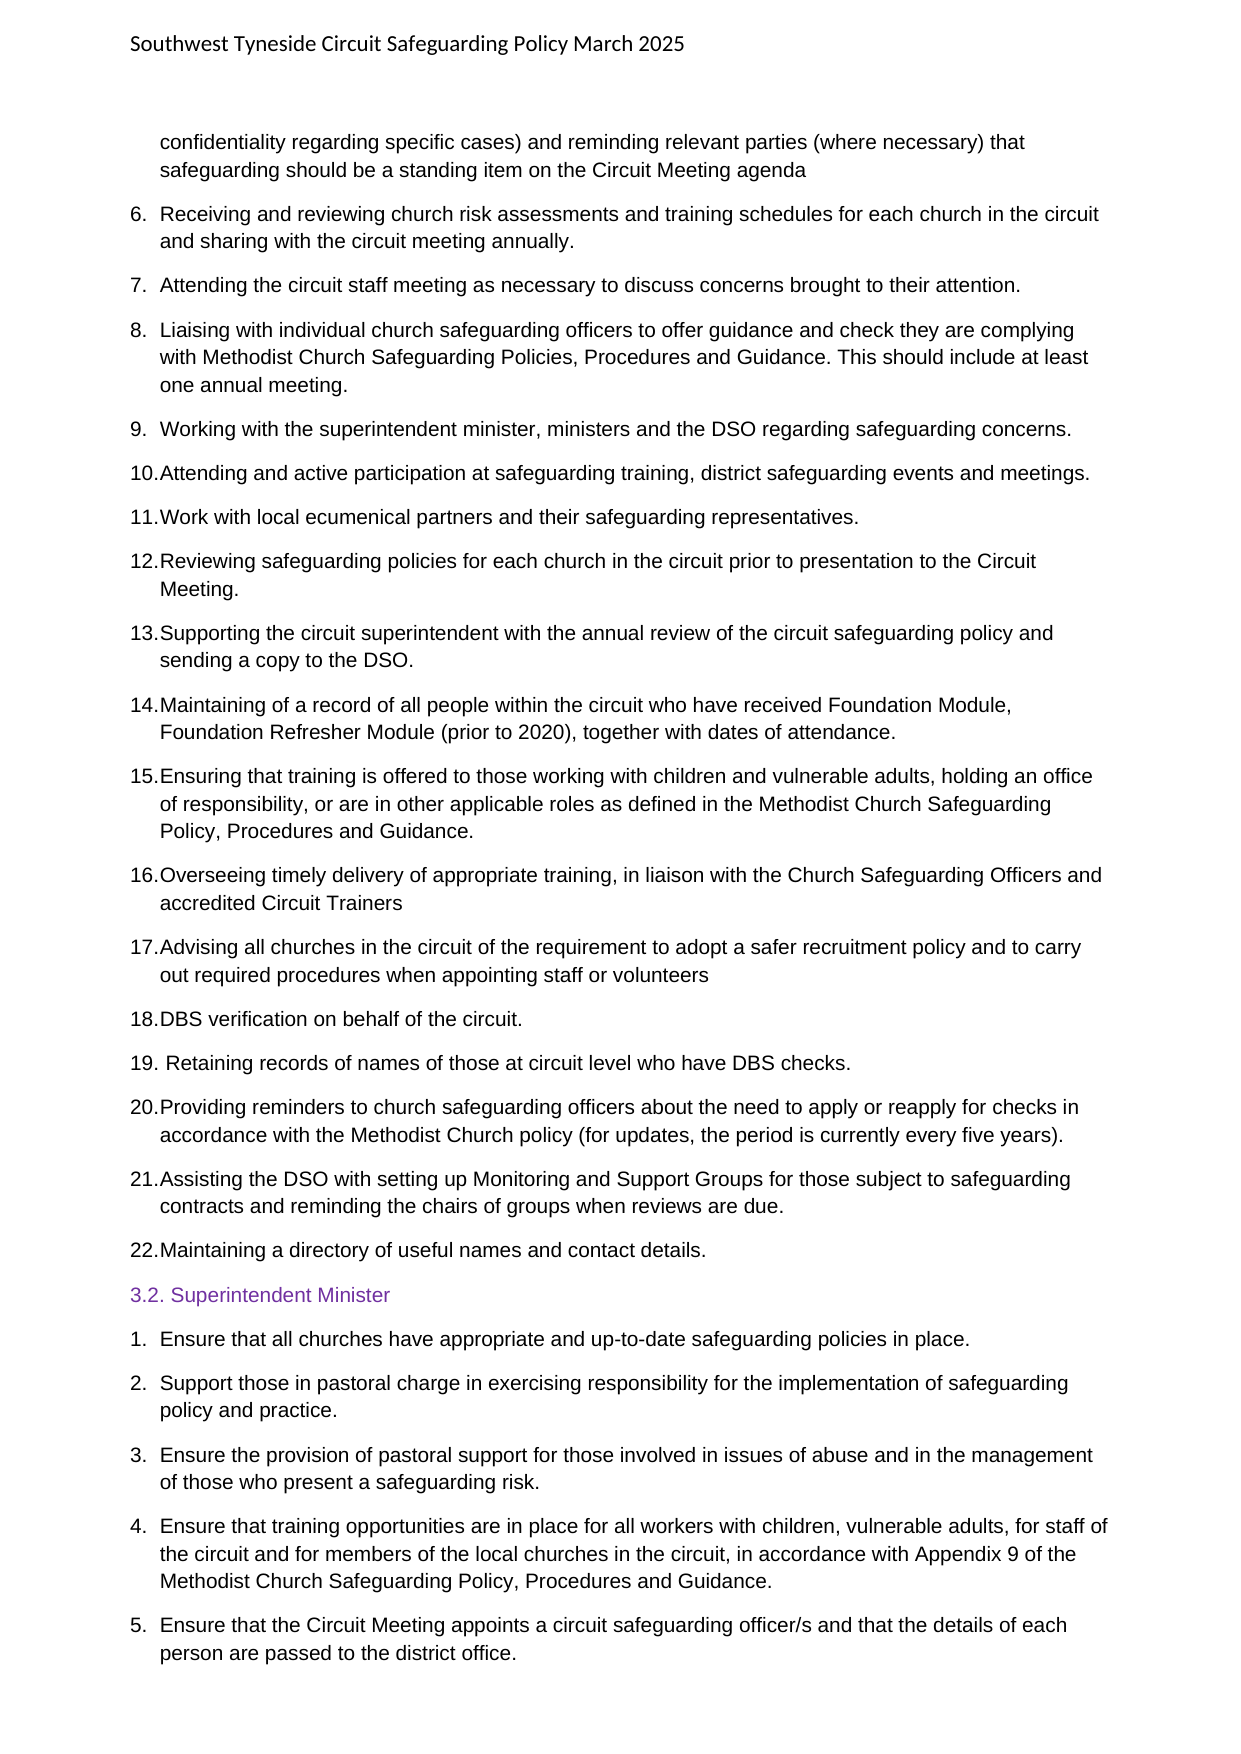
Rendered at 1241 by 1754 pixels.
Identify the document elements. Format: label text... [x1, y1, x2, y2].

subtitle Reviewing safeguarding policies for each church in the circuit prior to presentation to the Circuit Meeting. [130, 549, 1110, 601]
subtitle Supporting the circuit superintendent with the annual review of the circuit safeguarding policy and sending a copy to the DSO. [130, 621, 1110, 672]
subtitle Receiving and reviewing church risk assessments and training schedules for each church in the circuit and sharing with the circuit meeting annually. [130, 202, 1110, 253]
subtitle Support those in pastoral charge in exercising responsibility for the implementation of safeguarding policy and practice. [130, 1371, 1110, 1422]
subtitle Attending the circuit staff meeting as necessary to discuss concerns brought to their attention. [130, 273, 1110, 297]
subtitle Ensure the provision of pastoral support for those involved in issues of abuse and in the management of those who present a safeguarding risk. [130, 1442, 1110, 1494]
subtitle Overseeing timely delivery of appropriate training, in liaison with the Church Safeguarding Officers and accredited Circuit Trainers [130, 863, 1110, 915]
subtitle Retaining records of names of those at circuit level who have DBS checks. [130, 1051, 1110, 1075]
subtitle Ensuring that training is offered to those working with children and vulnerable adults, holding an office of responsibility, or are in other applicable roles as defined in the Methodist Church Safeguarding Policy, Procedures and Guidance. [130, 764, 1110, 843]
subtitle Ensure that the Circuit Meeting appoints a circuit safeguarding officer/s and that the details of each person are passed to the district office. [130, 1613, 1110, 1665]
subtitle Liaising with individual church safeguarding officers to offer guidance and check they are complying with Methodist Church Safeguarding Policies, Procedures and Guidance. This should include at least one annual meeting. [130, 317, 1110, 396]
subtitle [130, 130, 1110, 181]
subtitle Advising all churches in the circuit of the requirement to adopt a safer recruitment policy and to carry out required procedures when appointing staff or volunteers [130, 935, 1110, 986]
subtitle Work with local ecumenical partners and their safeguarding representatives. [130, 505, 1110, 529]
subtitle DBS verification on behalf of the circuit. [130, 1007, 1110, 1031]
subtitle Ensure that all churches have appropriate and up-to-date safeguarding policies in place. [130, 1327, 1110, 1351]
subtitle Working with the superintendent minister, ministers and the DSO regarding safeguarding concerns. [130, 417, 1110, 441]
subtitle 3.2. Superintendent Minister [130, 1282, 1110, 1306]
subtitle Providing reminders to church safeguarding officers about the need to apply or reapply for checks in accordance with the Methodist Church policy (for updates, the period is currently every five years). [130, 1095, 1110, 1146]
subtitle Attending and active participation at safeguarding training, district safeguarding events and meetings. [130, 461, 1110, 485]
subtitle Maintaining of a record of all people within the circuit who have received Foundation Module, Foundation Refresher Module (prior to 2020), together with dates of attendance. [130, 692, 1110, 744]
subtitle Ensure that training opportunities are in place for all workers with children, vulnerable adults, for staff of the circuit and for members of the local churches in the circuit, in accordance with Appendix 9 of the Methodist Church Safeguarding Policy, Procedures and Guidance. [130, 1514, 1110, 1593]
subtitle Maintaining a directory of useful names and contact details. [130, 1238, 1110, 1262]
subtitle Assisting the DSO with setting up Monitoring and Support Groups for those subject to safeguarding contracts and reminding the chairs of groups when reviews are due. [130, 1167, 1110, 1218]
